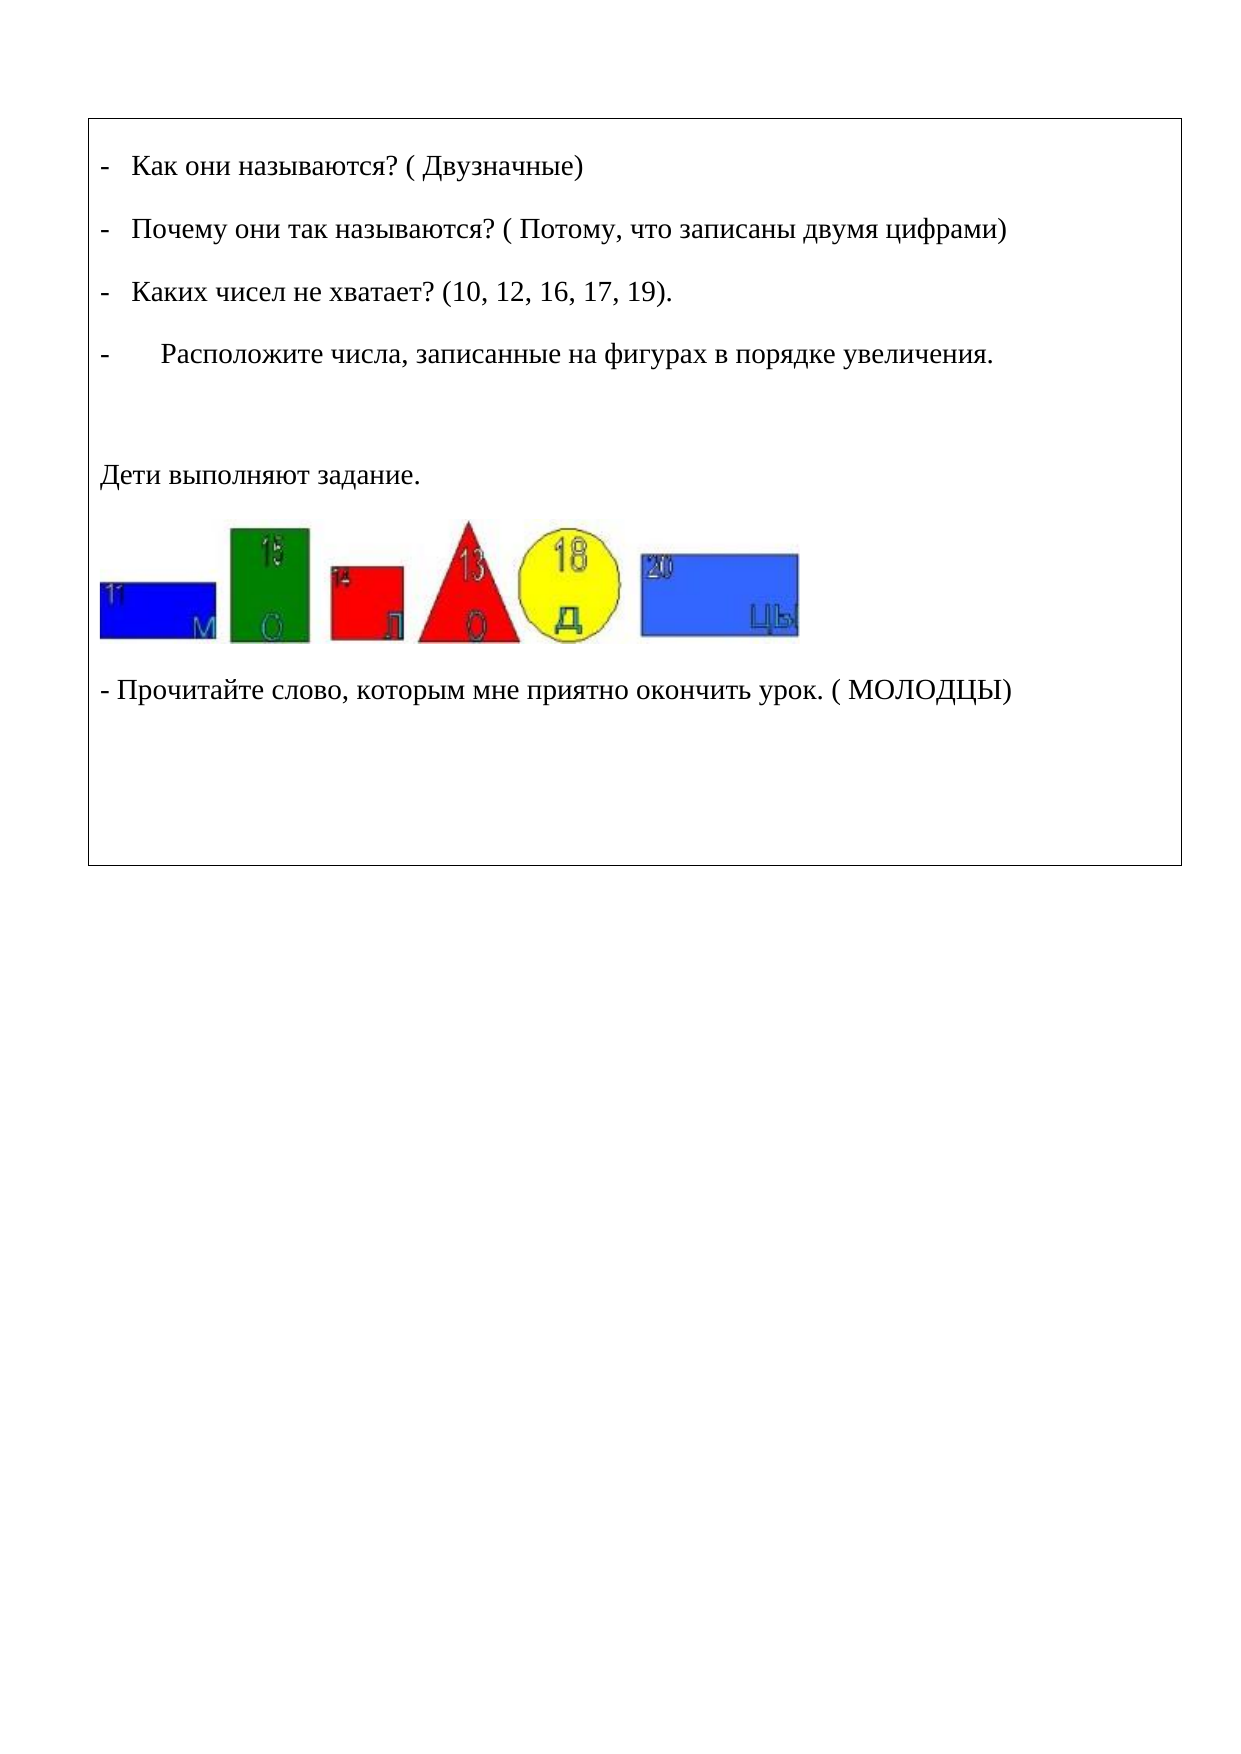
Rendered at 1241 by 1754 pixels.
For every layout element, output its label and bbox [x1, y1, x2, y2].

picture [99, 519, 800, 644]
table_cell [89, 119, 1181, 864]
